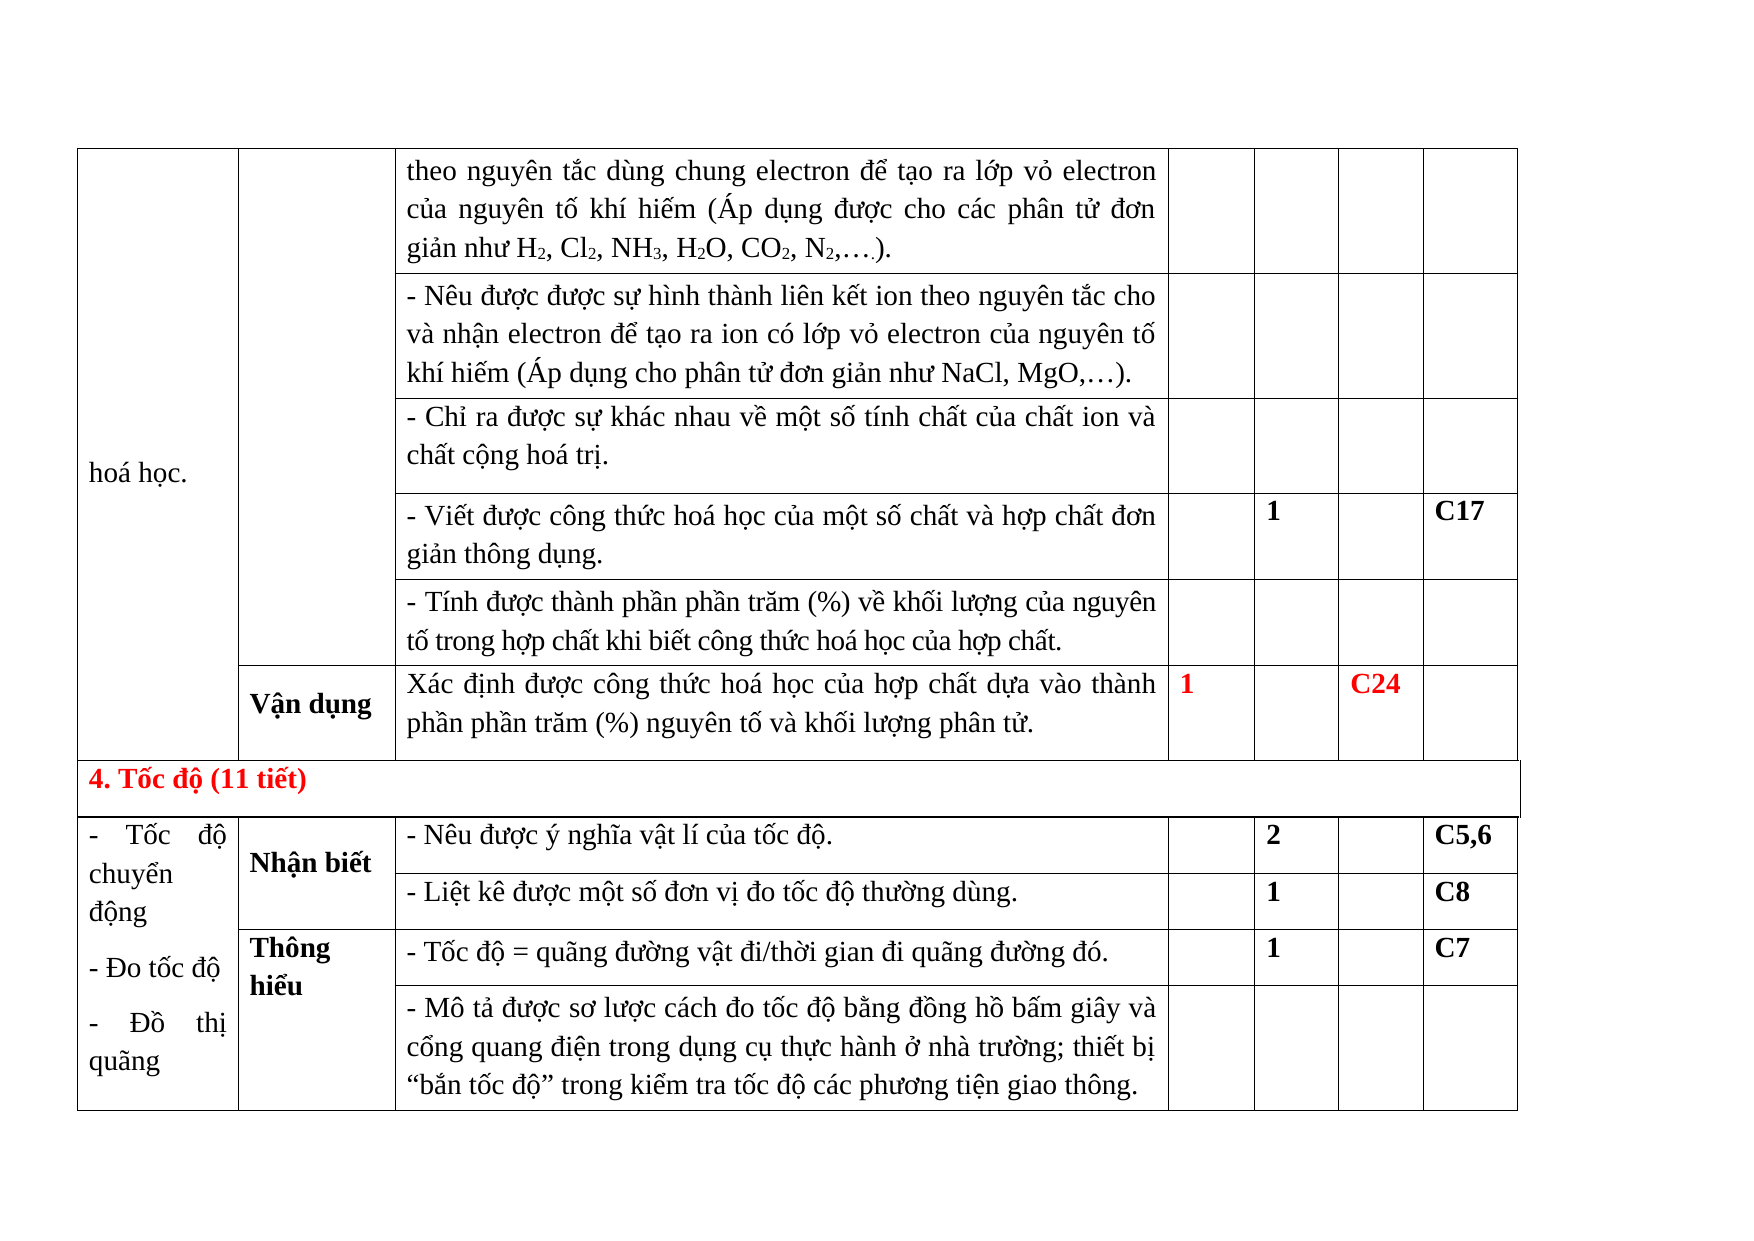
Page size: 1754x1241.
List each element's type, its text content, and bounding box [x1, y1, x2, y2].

table_cell C17 [1424, 494, 1517, 579]
table_cell 1 [1169, 666, 1254, 760]
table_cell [396, 149, 1168, 273]
table_cell [1339, 580, 1423, 665]
table_cell [1169, 874, 1254, 929]
table_cell Vận dụng [239, 666, 395, 760]
table_cell - Nêu được ý nghĩa vật lí của tốc độ. [396, 818, 1168, 873]
table_cell C8 [1424, 874, 1517, 929]
table_cell [1424, 399, 1517, 492]
table_cell 1 [1255, 874, 1338, 929]
table_cell Xác định được công thức hoá học của hợp chất dựa vào thành phần phần trăm (%) nguyên tố và khối lượng phân tử. [396, 666, 1168, 760]
table_cell - Nêu được được sự hình thành liên kết ion theo nguyên tắc cho và nhận electron để tạo ra ion có lớp vỏ electron của nguyên tố khí hiếm (Áp dụng cho phân tử đơn giản như NaCl, MgO,…). [396, 274, 1168, 398]
table_cell [1169, 580, 1254, 665]
table_cell - Viết được công thức hoá học của một số chất và hợp chất đơn giản thông dụng. [396, 494, 1168, 579]
table_cell [1255, 149, 1338, 273]
table_cell - Tốc độ chuyển động - Đo tốc độ - Đồ thị quãng đường – thời gian [78, 818, 238, 1110]
table_cell [1424, 149, 1517, 273]
table_cell [1169, 274, 1254, 398]
table_cell 2 [1255, 818, 1338, 873]
table_cell [1255, 399, 1338, 492]
table_cell - Tính được thành phần phần trăm (%) về khối lượng của nguyên tố trong hợp chất khi biết công thức hoá học của hợp chất. [396, 580, 1168, 665]
table_cell 1 [1255, 930, 1338, 985]
table_cell [1339, 874, 1423, 929]
table_cell [1255, 986, 1338, 1110]
table_cell Thông hiểu [239, 930, 395, 1110]
table_cell - Liệt kê được một số đơn vị đo tốc độ thường dùng. [396, 874, 1168, 929]
table_cell [1339, 399, 1423, 492]
table_cell - Tốc độ = quãng đường vật đi/thời gian đi quãng đường đó. [396, 930, 1168, 985]
table_cell [1169, 930, 1254, 985]
table_cell [1339, 494, 1423, 579]
table_cell 1 [1255, 494, 1338, 579]
table_cell [1339, 274, 1423, 398]
table_cell Nhận biết [239, 818, 395, 929]
table_cell [1424, 666, 1517, 760]
table_cell [1169, 399, 1254, 492]
table_cell [1339, 930, 1423, 985]
table_cell C7 [1424, 930, 1517, 985]
table_cell [1424, 986, 1517, 1110]
table_cell - Chỉ ra được sự khác nhau về một số tính chất của chất ion và chất cộng hoá trị. [396, 399, 1168, 492]
table_cell [1255, 580, 1338, 665]
table_cell [1339, 986, 1423, 1110]
table_cell [1255, 274, 1338, 398]
table_cell C24 [1339, 666, 1423, 760]
table_cell [1339, 818, 1423, 873]
table_cell [1424, 580, 1517, 665]
table_cell [1339, 149, 1423, 273]
table_cell [1169, 818, 1254, 873]
table_cell [1169, 494, 1254, 579]
table_cell [1169, 149, 1254, 273]
table_cell - Mô tả được sơ lược cách đo tốc độ bằng đồng hồ bấm giây và cổng quang điện trong dụng cụ thực hành ở nhà trường; thiết bị “bắn tốc độ” trong kiểm tra tốc độ các phương tiện giao thông. [396, 986, 1168, 1110]
table_cell C5,6 [1424, 818, 1517, 873]
table_cell [1255, 666, 1338, 760]
table_cell [1169, 986, 1254, 1110]
table_cell [1424, 274, 1517, 398]
table_cell 4. Tốc độ (11 tiết) [78, 760, 1520, 816]
